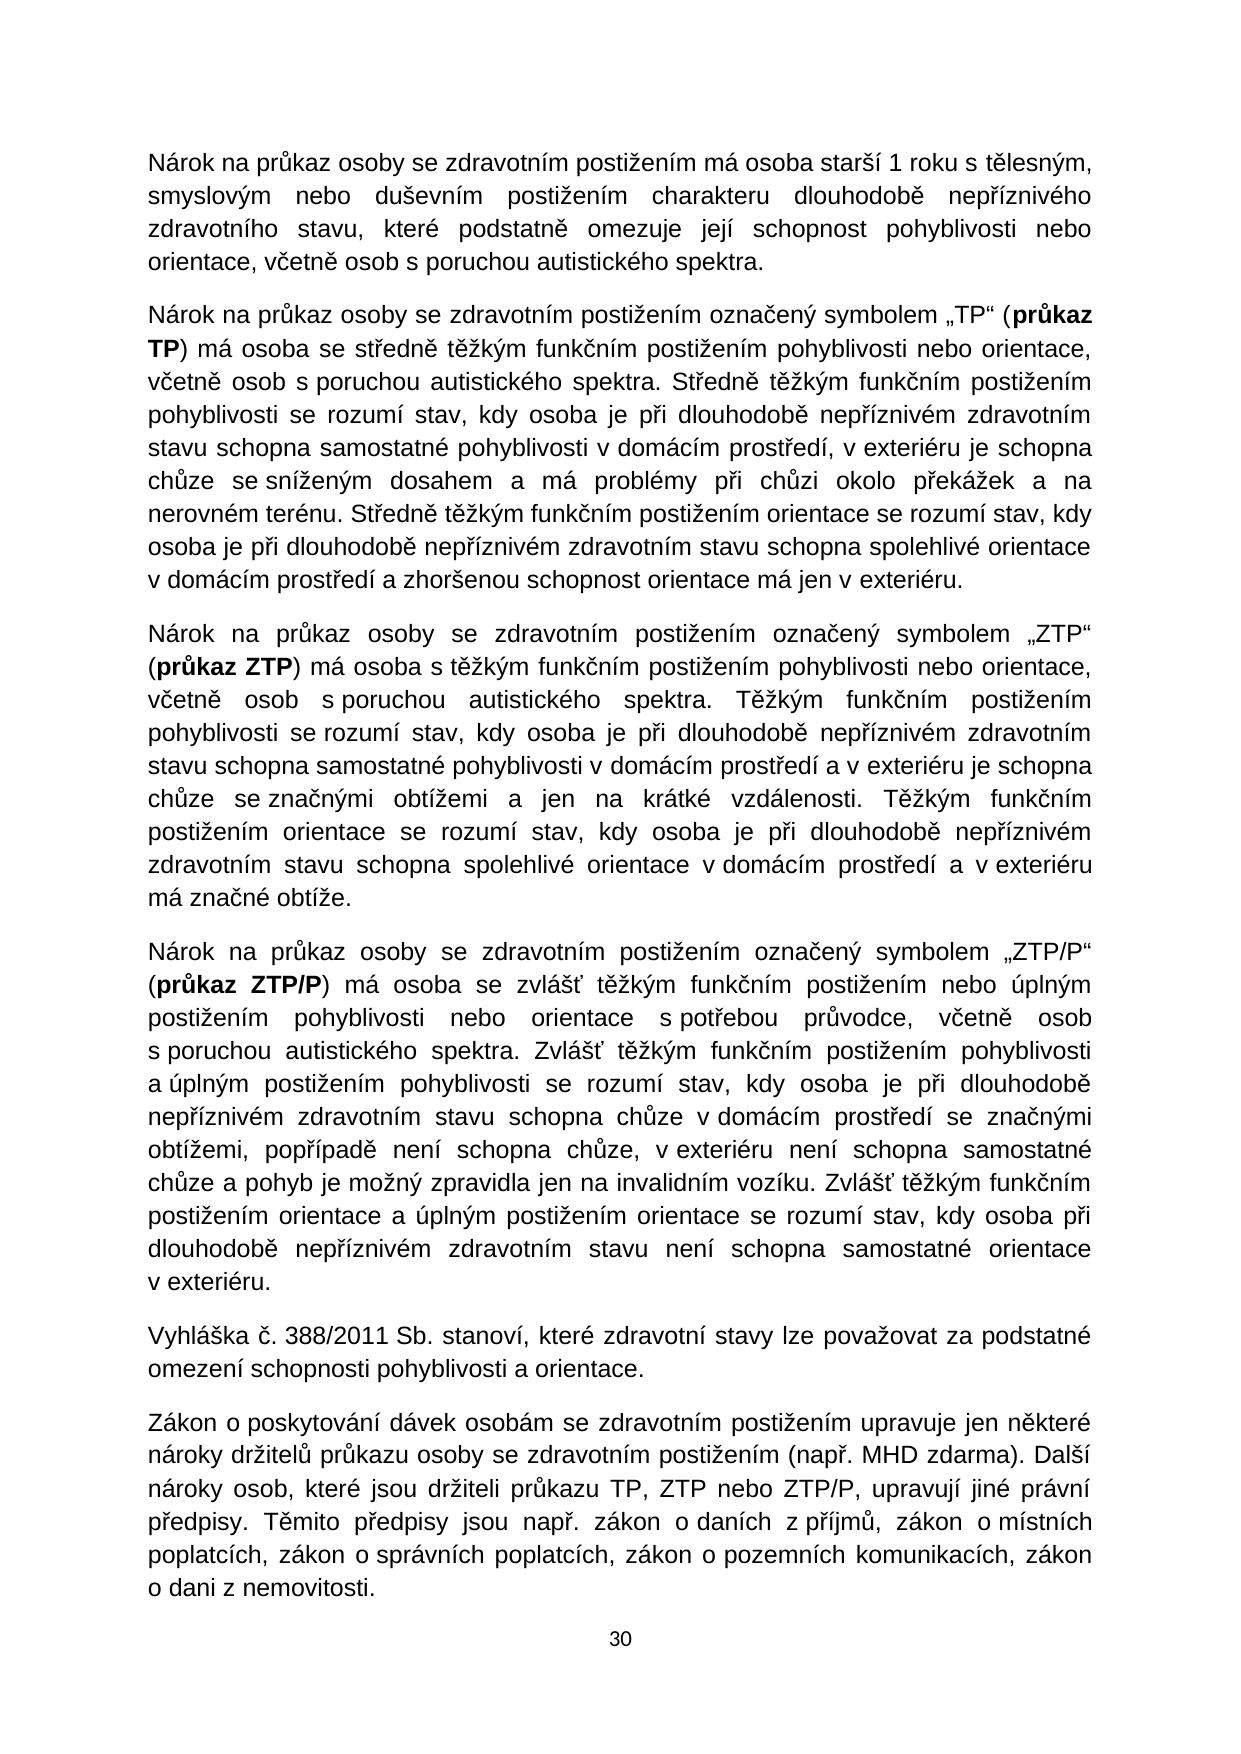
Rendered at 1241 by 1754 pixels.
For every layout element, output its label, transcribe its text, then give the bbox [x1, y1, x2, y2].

text Nárok na průkaz osoby se zdravotním postižením označený symbolem „TP“ (průkaz TP) má osoba se středně těžkým funkčním postižením pohyblivosti nebo orientace, včetně osob s poruchou autistického spektra. Středně těžkým funkčním postižením pohyblivosti se rozumí stav, kdy osoba je při dlouhodobě nepříznivém zdravotním stavu schopna samostatné pohyblivosti v domácím prostředí, v exteriéru je schopna chůze se sníženým dosahem a má problémy při chůzi okolo překážek a na nerovném terénu. Středně těžkým funkčním postižením orientace se rozumí stav, kdy osoba je při dlouhodobě nepříznivém zdravotním stavu schopna spolehlivé orientace v domácím prostředí a zhoršenou schopnost orientace má jen v exteriéru. [148, 301, 1093, 593]
text Vyhláška č. 388/2011 Sb. stanoví, které zdravotní stavy lze považovat za podstatné omezení schopnosti pohyblivosti a orientace. [148, 1321, 1093, 1382]
text Nárok na průkaz osoby se zdravotním postižením má osoba starší 1 roku s tělesným, smyslovým nebo duševním postižením charakteru dlouhodobě nepříznivého zdravotního stavu, které podstatně omezuje její schopnost pohyblivosti nebo orientace, včetně osob s poruchou autistického spektra. [148, 148, 1093, 275]
text Nárok na průkaz osoby se zdravotním postižením označený symbolem „ZTP/P“ (průkaz ZTP/P) má osoba se zvlášť těžkým funkčním postižením nebo úplným postižením pohyblivosti nebo orientace s potřebou průvodce, včetně osob s poruchou autistického spektra. Zvlášť těžkým funkčním postižením pohyblivosti a úplným postižením pohyblivosti se rozumí stav, kdy osoba je při dlouhodobě nepříznivém zdravotním stavu schopna chůze v domácím prostředí se značnými obtížemi, popřípadě není schopna chůze, v exteriéru není schopna samostatné chůze a pohyb je možný zpravidla jen na invalidním vozíku. Zvlášť těžkým funkčním postižením orientace a úplným postižením orientace se rozumí stav, kdy osoba při dlouhodobě nepříznivém zdravotním stavu není schopna samostatné orientace v exteriéru. [148, 937, 1093, 1296]
text Zákon o poskytování dávek osobám se zdravotním postižením upravuje jen některé nároky držitelů průkazu osoby se zdravotním postižením (např. MHD zdarma). Další nároky osob, které jsou držiteli průkazu TP, ZTP nebo ZTP/P, upravují jiné právní předpisy. Těmito předpisy jsou např. zákon o daních z příjmů, zákon o místních poplatcích, zákon o správních poplatcích, zákon o pozemních komunikacích, zákon o dani z nemovitosti. [148, 1407, 1093, 1601]
text Nárok na průkaz osoby se zdravotním postižením označený symbolem „ZTP“ (průkaz ZTP) má osoba s těžkým funkčním postižením pohyblivosti nebo orientace, včetně osob s poruchou autistického spektra. Těžkým funkčním postižením pohyblivosti se rozumí stav, kdy osoba je při dlouhodobě nepříznivém zdravotním stavu schopna samostatné pohyblivosti v domácím prostředí a v exteriéru je schopna chůze se značnými obtížemi a jen na krátké vzdálenosti. Těžkým funkčním postižením orientace se rozumí stav, kdy osoba je při dlouhodobě nepříznivém zdravotním stavu schopna spolehlivé orientace v domácím prostředí a v exteriéru má značné obtíže. [148, 618, 1093, 911]
